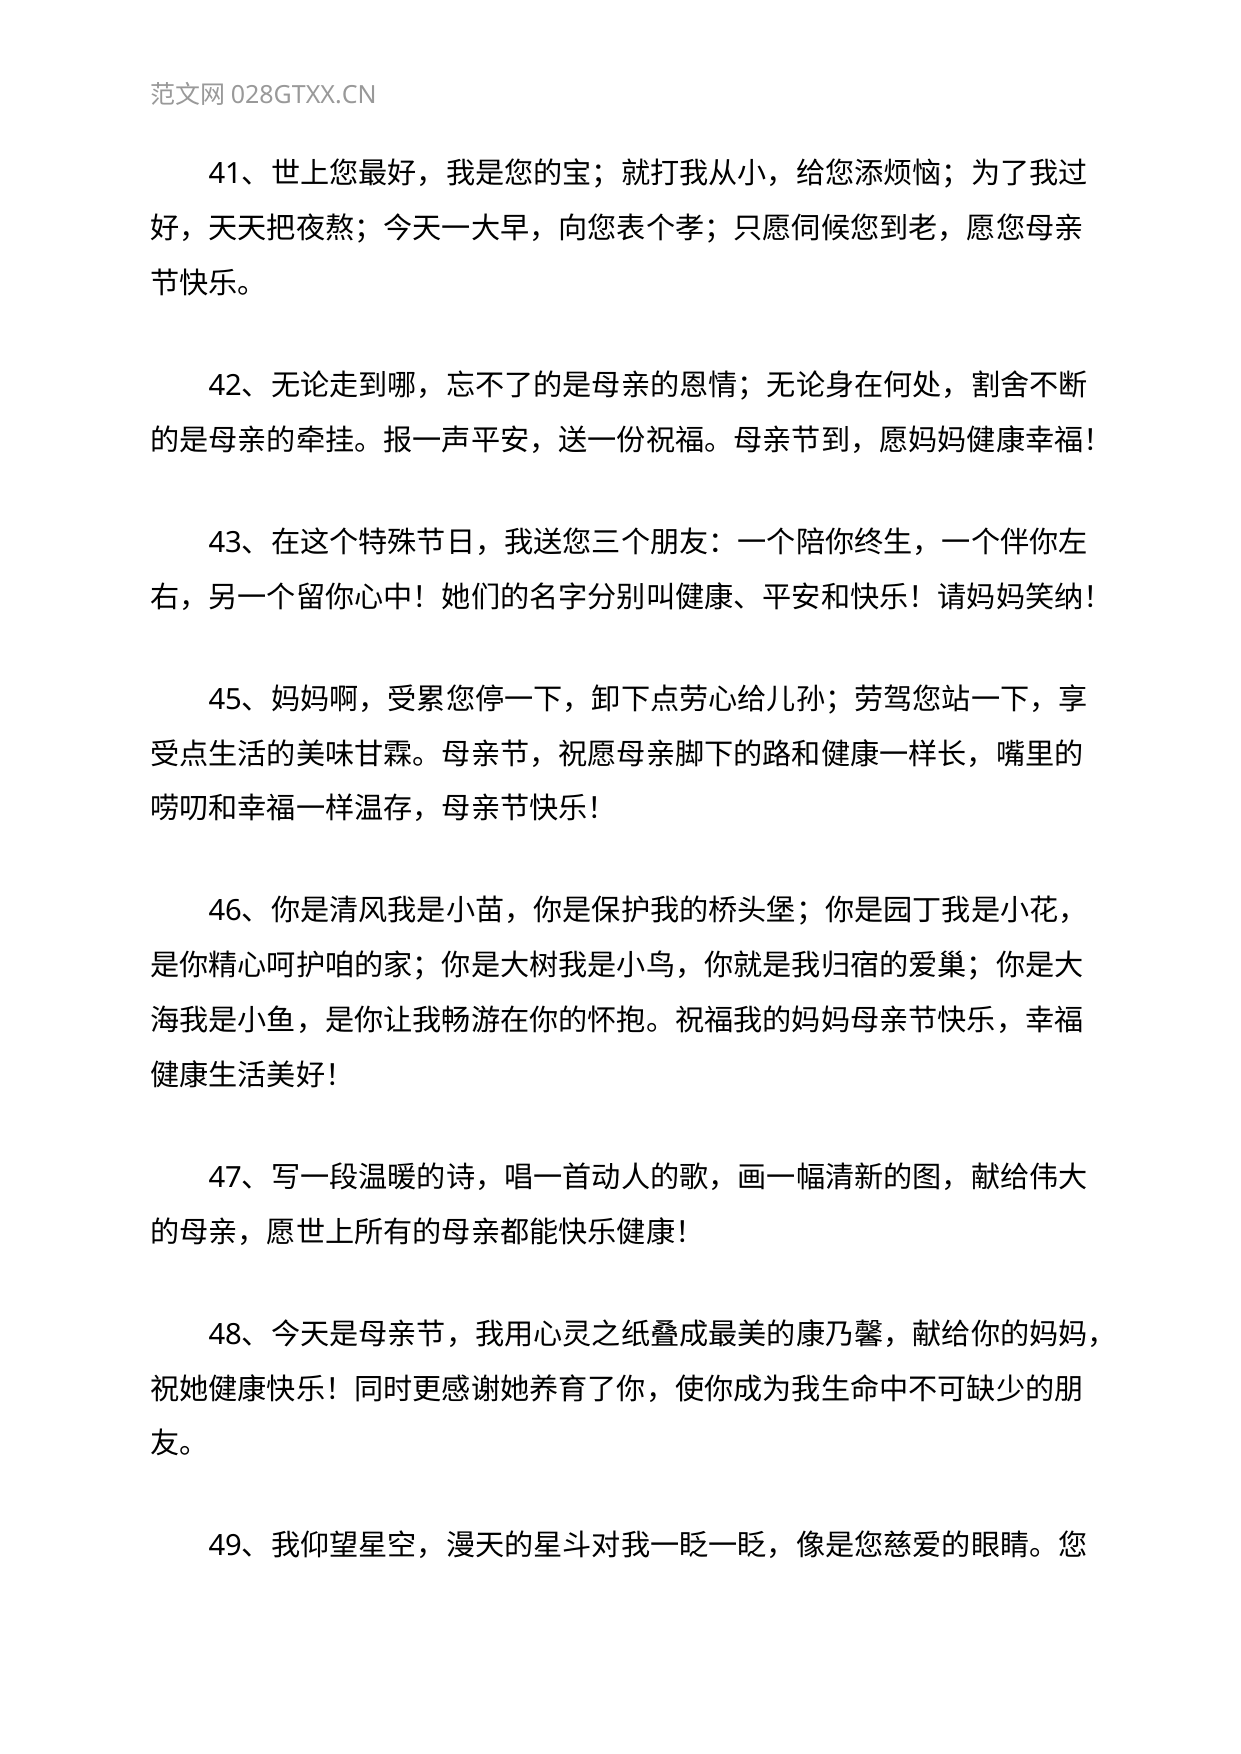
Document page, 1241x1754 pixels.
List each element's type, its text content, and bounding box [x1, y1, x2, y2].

text 46、你是清风我是小苗，你是保护我的桥头堡；你是园丁我是小花，是你精心呵护咱的家；你是大树我是小鸟，你就是我归宿的爱巢；你是大海我是小鱼，是你让我畅游在你的怀抱。祝福我的妈妈母亲节快乐，幸福健康生活美好！ [150, 887, 1090, 1094]
text 41、世上您最好，我是您的宝；就打我从小，给您添烦恼；为了我过好，天天把夜熬；今天一大早，向您表个孝；只愿伺候您到老，愿您母亲节快乐。 [150, 150, 1090, 302]
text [150, 1522, 1090, 1564]
text 42、无论走到哪，忘不了的是母亲的恩情；无论身在何处，割舍不断的是母亲的牵挂。报一声平安，送一份祝福。母亲节到，愿妈妈健康幸福！ [150, 362, 1090, 459]
text 43、在这个特殊节日，我送您三个朋友：一个陪你终生，一个伴你左右，另一个留你心中！她们的名字分别叫健康、平安和快乐！请妈妈笑纳！ [150, 518, 1090, 616]
text 48、今天是母亲节，我用心灵之纸叠成最美的康乃馨，献给你的妈妈，祝她健康快乐！同时更感谢她养育了你，使你成为我生命中不可缺少的朋友。 [150, 1310, 1090, 1462]
text 45、妈妈啊，受累您停一下，卸下点劳心给儿孙；劳驾您站一下，享受点生活的美味甘霖。母亲节，祝愿母亲脚下的路和健康一样长，嘴里的唠叨和幸福一样温存，母亲节快乐！ [150, 675, 1090, 827]
text 47、写一段温暖的诗，唱一首动人的歌，画一幅清新的图，献给伟大的母亲，愿世上所有的母亲都能快乐健康！ [150, 1153, 1090, 1251]
